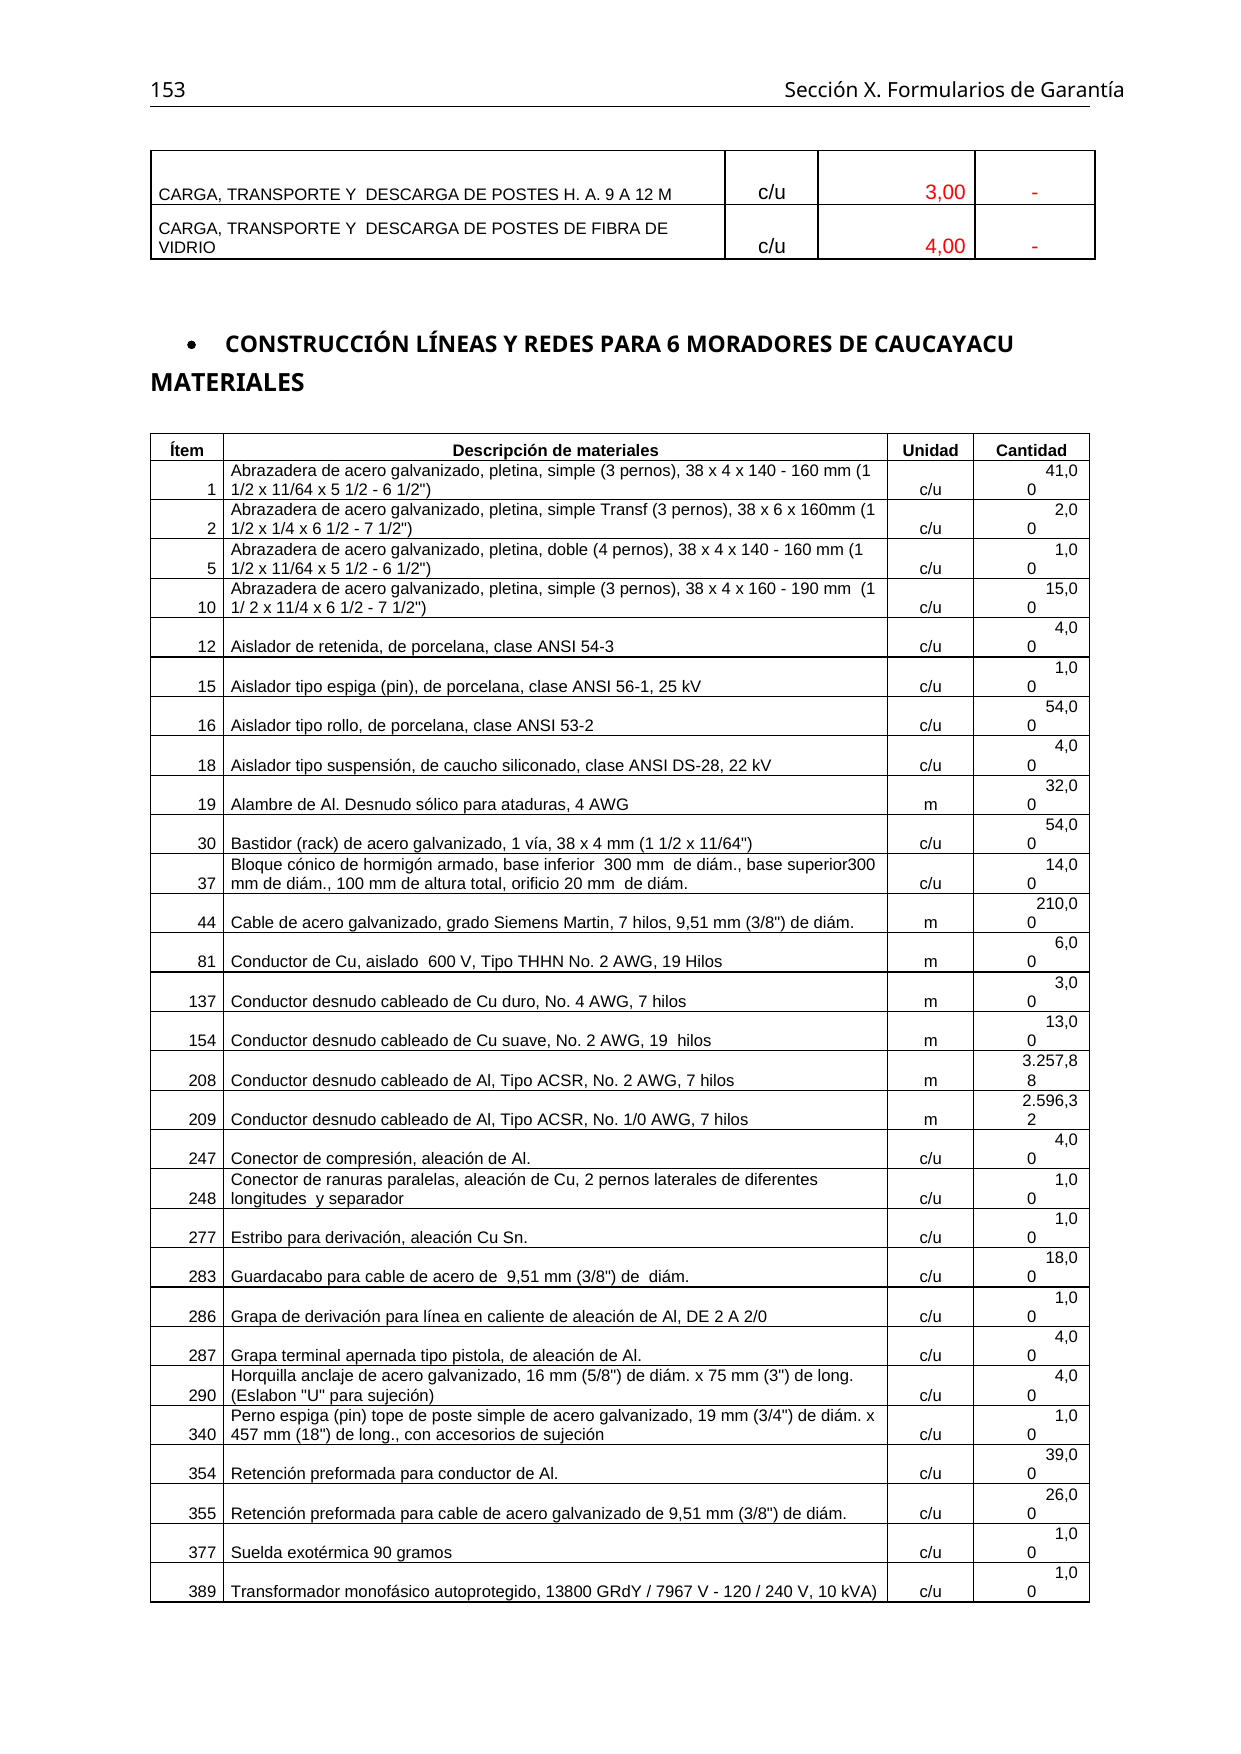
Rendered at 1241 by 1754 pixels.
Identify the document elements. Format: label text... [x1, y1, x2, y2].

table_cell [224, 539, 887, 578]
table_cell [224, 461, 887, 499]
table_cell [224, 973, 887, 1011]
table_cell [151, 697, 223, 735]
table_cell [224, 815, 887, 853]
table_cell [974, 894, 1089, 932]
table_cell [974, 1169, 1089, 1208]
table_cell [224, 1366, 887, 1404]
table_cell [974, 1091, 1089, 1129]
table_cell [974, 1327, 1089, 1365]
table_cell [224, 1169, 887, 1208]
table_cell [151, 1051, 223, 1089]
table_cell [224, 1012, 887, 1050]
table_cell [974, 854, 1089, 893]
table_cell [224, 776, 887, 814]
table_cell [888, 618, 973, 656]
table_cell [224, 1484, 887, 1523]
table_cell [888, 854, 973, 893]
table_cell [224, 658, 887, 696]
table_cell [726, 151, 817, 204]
text MATERIALES [150, 364, 1090, 398]
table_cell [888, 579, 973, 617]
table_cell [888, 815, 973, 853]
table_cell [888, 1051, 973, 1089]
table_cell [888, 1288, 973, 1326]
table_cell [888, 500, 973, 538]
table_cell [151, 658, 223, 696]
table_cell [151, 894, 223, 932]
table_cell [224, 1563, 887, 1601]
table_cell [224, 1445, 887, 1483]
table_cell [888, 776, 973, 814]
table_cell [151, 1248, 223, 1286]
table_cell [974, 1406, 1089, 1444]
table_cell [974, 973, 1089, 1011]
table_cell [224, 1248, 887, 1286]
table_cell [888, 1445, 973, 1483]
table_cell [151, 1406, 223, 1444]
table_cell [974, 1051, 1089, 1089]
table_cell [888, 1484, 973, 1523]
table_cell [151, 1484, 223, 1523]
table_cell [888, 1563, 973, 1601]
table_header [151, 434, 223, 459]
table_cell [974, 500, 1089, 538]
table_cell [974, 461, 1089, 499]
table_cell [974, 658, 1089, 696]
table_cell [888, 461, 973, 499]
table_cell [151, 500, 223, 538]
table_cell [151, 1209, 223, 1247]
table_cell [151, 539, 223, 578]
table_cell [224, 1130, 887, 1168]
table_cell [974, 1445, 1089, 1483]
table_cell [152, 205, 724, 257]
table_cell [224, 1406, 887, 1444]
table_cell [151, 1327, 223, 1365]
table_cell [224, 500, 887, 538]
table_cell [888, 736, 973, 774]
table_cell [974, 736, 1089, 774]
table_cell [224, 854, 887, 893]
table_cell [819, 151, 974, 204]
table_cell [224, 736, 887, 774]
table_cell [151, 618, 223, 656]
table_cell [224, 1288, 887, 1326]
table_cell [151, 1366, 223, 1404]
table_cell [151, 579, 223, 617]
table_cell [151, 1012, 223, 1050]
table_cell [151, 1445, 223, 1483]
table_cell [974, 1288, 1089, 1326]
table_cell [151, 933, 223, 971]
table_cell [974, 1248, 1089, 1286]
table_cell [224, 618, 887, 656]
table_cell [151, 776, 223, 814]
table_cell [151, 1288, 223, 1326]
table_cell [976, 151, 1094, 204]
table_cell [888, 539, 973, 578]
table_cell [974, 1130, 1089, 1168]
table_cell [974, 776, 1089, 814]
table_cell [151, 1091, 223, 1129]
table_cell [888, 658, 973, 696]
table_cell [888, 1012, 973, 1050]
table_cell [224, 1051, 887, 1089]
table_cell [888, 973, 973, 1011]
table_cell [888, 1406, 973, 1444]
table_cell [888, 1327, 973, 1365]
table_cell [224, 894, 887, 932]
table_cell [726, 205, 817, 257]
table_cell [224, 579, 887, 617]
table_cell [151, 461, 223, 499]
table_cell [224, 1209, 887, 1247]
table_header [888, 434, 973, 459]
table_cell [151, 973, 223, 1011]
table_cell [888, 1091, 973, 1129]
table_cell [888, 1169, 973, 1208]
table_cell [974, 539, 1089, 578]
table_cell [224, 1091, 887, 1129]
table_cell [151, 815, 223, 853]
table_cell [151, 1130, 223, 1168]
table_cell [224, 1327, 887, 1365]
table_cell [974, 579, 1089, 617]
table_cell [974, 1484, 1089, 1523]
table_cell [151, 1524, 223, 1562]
list CONSTRUCCIÓN LÍNEAS Y REDES PARA 6 MORADORES DE CAUCAYACU [187, 328, 1090, 359]
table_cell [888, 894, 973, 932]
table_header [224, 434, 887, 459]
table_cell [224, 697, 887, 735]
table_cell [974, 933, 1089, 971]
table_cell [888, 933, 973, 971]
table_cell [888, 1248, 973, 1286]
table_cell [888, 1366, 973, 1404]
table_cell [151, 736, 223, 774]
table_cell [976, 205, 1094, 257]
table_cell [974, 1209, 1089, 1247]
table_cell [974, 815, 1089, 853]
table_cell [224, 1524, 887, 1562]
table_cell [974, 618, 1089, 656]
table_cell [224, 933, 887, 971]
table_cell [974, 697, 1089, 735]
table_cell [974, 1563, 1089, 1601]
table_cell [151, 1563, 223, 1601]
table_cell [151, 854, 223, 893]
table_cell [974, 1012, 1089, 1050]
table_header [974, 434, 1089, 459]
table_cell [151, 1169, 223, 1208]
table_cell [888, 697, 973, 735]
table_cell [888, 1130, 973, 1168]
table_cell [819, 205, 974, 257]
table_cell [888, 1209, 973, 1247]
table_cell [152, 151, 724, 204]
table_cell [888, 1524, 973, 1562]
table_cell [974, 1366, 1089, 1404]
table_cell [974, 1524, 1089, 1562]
